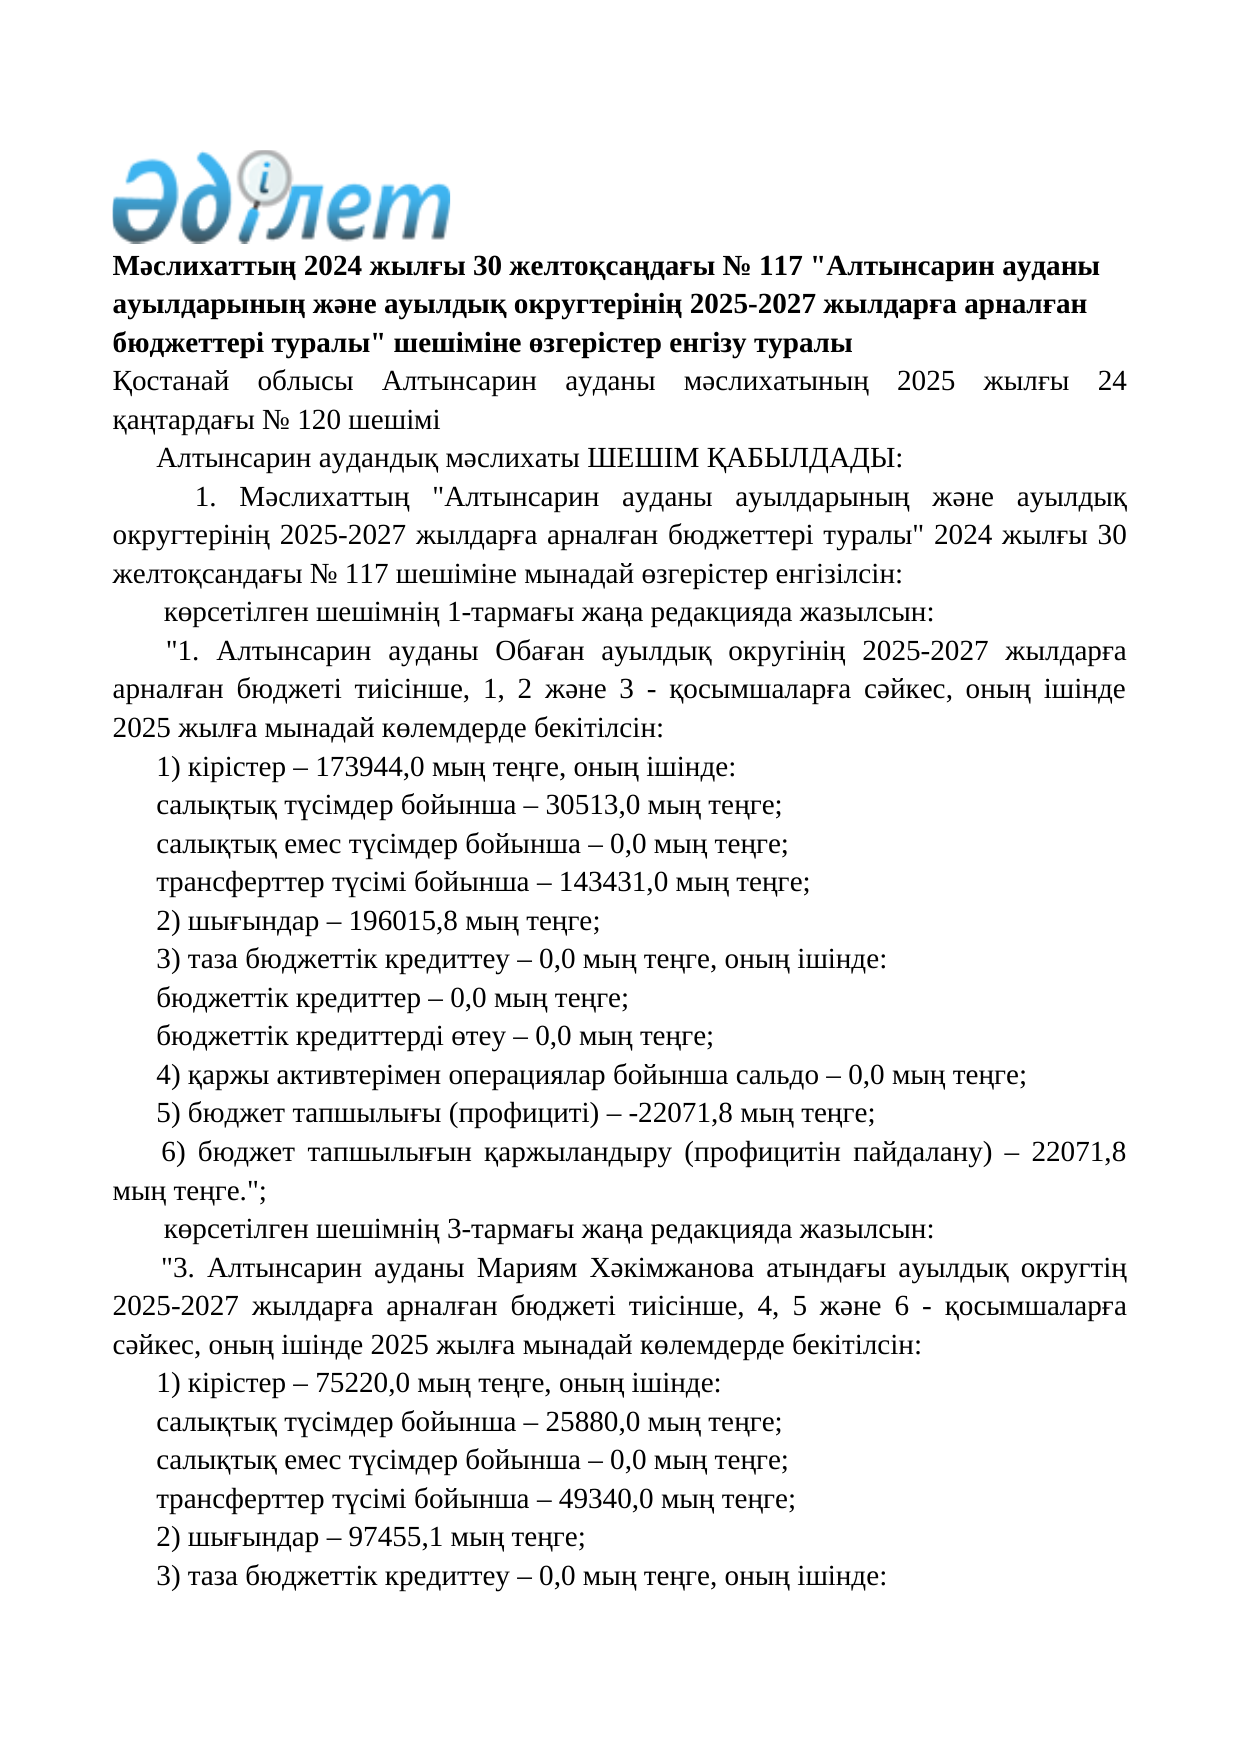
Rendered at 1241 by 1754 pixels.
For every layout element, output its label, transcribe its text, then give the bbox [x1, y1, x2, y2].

text трансферттер түсімі бойынша – 143431,0 мың теңге; [112, 864, 1128, 898]
text бюджеттік кредиттер – 0,0 мың теңге; [112, 980, 1128, 1013]
picture [112, 150, 451, 244]
text 1) кірістер – 75220,0 мың теңге, оның ішінде: [112, 1365, 1128, 1399]
text Қостанай облысы Алтынсарин ауданы мәслихатының 2025 жылғы 24 қаңтардағы № 120 шешімі [112, 363, 1128, 435]
text көрсетілген шешімнің 1-тармағы жаңа редакцияда жазылсын: [112, 594, 1128, 628]
text "1. Алтынсарин ауданы Обаған ауылдық округінің 2025-2027 жылдарға арналған бюджеті тиісінше, 1, 2 және 3 - қосымшаларға сәйкес, оның ішінде 2025 жылға мынадай көлемдерде бекітілсін: [112, 633, 1128, 744]
text 2) шығындар – 97455,1 мың теңге; [112, 1519, 1128, 1553]
text 3) таза бюджеттік кредиттеу – 0,0 мың теңге, оның ішінде: [112, 1558, 1128, 1592]
text "3. Алтынсарин ауданы Мариям Хәкімжанова атындағы ауылдық округтің 2025-2027 жылдарға арналған бюджеті тиісінше, 4, 5 және 6 - қосымшаларға сәйкес, оның ішінде 2025 жылға мынадай көлемдерде бекітілсін: [112, 1250, 1128, 1360]
text 6) бюджет тапшылығын қаржыландыру (профицитін пайдалану) – 22071,8 мың теңге."; [112, 1134, 1128, 1206]
text 2) шығындар – 196015,8 мың теңге; [112, 903, 1128, 936]
text 5) бюджет тапшылығы (профициті) – -22071,8 мың теңге; [112, 1096, 1128, 1129]
text 1. Мәслихаттың "Алтынсарин ауданы ауылдарының және ауылдық округтерінің 2025-2027 жылдарға арналған бюджеттері туралы" 2024 жылғы 30 желтоқсандағы № 117 шешіміне мынадай өзгерістер енгізілсін: [112, 479, 1128, 589]
text бюджеттік кредиттерді өтеу – 0,0 мың теңге; [112, 1018, 1128, 1052]
text салықтық емес түсімдер бойынша – 0,0 мың теңге; [112, 826, 1128, 859]
text Алтынсарин аудандық мәслихаты ШЕШІМ ҚАБЫЛДАДЫ: [112, 440, 1128, 474]
text трансферттер түсімі бойынша – 49340,0 мың теңге; [112, 1481, 1128, 1514]
text салықтық емес түсімдер бойынша – 0,0 мың теңге; [112, 1442, 1128, 1476]
text көрсетілген шешімнің 3-тармағы жаңа редакцияда жазылсын: [112, 1211, 1128, 1245]
text Мәслихаттың 2024 жылғы 30 желтоқсаңдағы № 117 "Алтынсарин ауданы ауылдарының және ауылдық округтерінің 2025-2027 жылдарға арналған бюджеттері туралы" шешіміне өзгерістер енгізу туралы [112, 248, 1128, 358]
text 4) қаржы активтерімен операциялар бойынша сальдо – 0,0 мың теңге; [112, 1057, 1128, 1091]
text салықтық түсімдер бойынша – 25880,0 мың теңге; [112, 1404, 1128, 1437]
text 1) кірістер – 173944,0 мың теңге, оның ішінде: [112, 749, 1128, 782]
text салықтық түсімдер бойынша – 30513,0 мың теңге; [112, 787, 1128, 821]
text 3) таза бюджеттік кредиттеу – 0,0 мың теңге, оның ішінде: [112, 941, 1128, 975]
